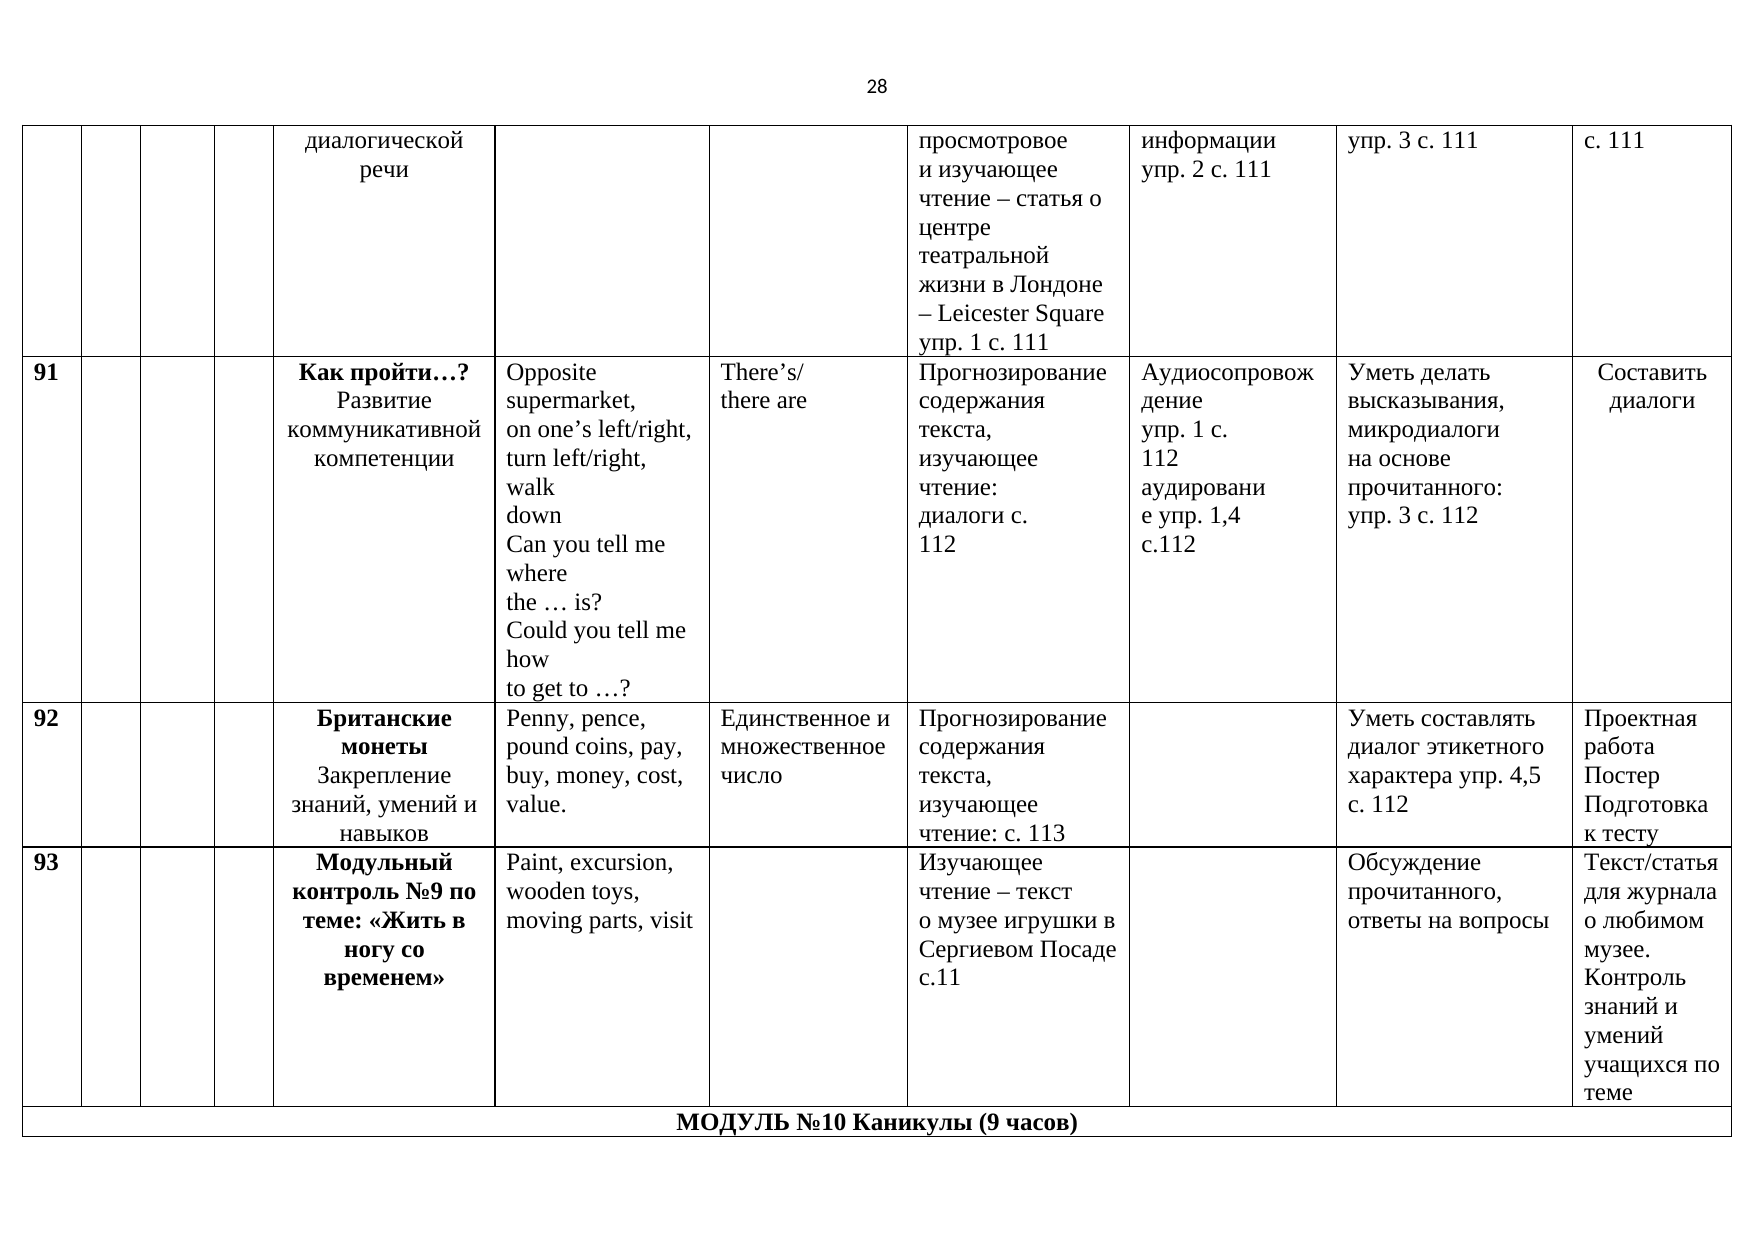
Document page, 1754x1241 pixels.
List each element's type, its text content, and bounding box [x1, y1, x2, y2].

table_cell [215, 126, 273, 356]
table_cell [1337, 126, 1572, 356]
table_cell Уметь составлять диалог этикетного характера упр. 4,5 с. 112 [1337, 703, 1572, 846]
table_cell [82, 848, 140, 1106]
table_cell Модульный контроль №9 по теме: «Жить в ногу со временем» [274, 848, 494, 1106]
table_cell [141, 357, 214, 702]
table_cell Аудиосопровождение упр. 1 с. 112 аудирование упр. 1,4 с.112 [1130, 357, 1336, 702]
table_cell [215, 357, 273, 702]
table_cell Составить диалоги [1573, 357, 1731, 702]
table_cell Изучающее чтение – текст о музее игрушки в Сергиевом Посаде с.11 [908, 848, 1129, 1106]
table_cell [496, 126, 709, 356]
table_cell Британские монеты Закрепление знаний, умений и навыков [274, 703, 494, 846]
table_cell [1573, 126, 1731, 356]
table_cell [908, 126, 1129, 356]
table_cell Как пройти…? Развитие коммуникативной компетенции [274, 357, 494, 702]
table_cell Opposite supermarket, on one’s left/right, turn left/right, walk down Can you tell me where the … is? Could you tell me how to get to …? [496, 357, 709, 702]
table_cell [141, 126, 214, 356]
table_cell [710, 126, 907, 356]
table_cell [1130, 126, 1336, 356]
table_cell Прогнозирование содержания текста, изучающее чтение: диалоги с. 112 [908, 357, 1129, 702]
table_cell 92 [23, 703, 81, 846]
table_cell Penny, pence, pound coins, pay, buy, money, cost, value. [496, 703, 709, 846]
table_cell Уметь делать высказывания, микродиалоги на основе прочитанного: упр. 3 с. 112 [1337, 357, 1572, 702]
table_cell [141, 703, 214, 846]
table_cell There’s/ there are [710, 357, 907, 702]
table_cell [1130, 703, 1336, 846]
table_cell 91 [23, 357, 81, 702]
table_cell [274, 126, 494, 356]
table_cell [82, 357, 140, 702]
table_cell [82, 703, 140, 846]
table_cell МОДУЛЬ №10 Каникулы (9 часов) [23, 1107, 1731, 1136]
table_cell Обсуждение прочитанного, ответы на вопросы [1337, 848, 1572, 1106]
table_cell 93 [23, 848, 81, 1106]
table_cell Текст/статья для журнала о любимом музее. Контроль знаний и умений учащихся по теме [1573, 848, 1731, 1106]
table_cell 90 [23, 126, 81, 356]
table_cell [1130, 848, 1336, 1106]
table_cell Единственное и множественное число [710, 703, 907, 846]
table_cell Paint, excursion, wooden toys, moving parts, visit [496, 848, 709, 1106]
table_cell [215, 848, 273, 1106]
table_cell Прогнозирование содержания текста, изучающее чтение: с. 113 [908, 703, 1129, 846]
table_cell [141, 848, 214, 1106]
table_cell Проектная работа Постер Подготовка к тесту [1573, 703, 1731, 846]
table_cell [710, 848, 907, 1106]
table_cell [82, 126, 140, 356]
table_cell [215, 703, 273, 846]
